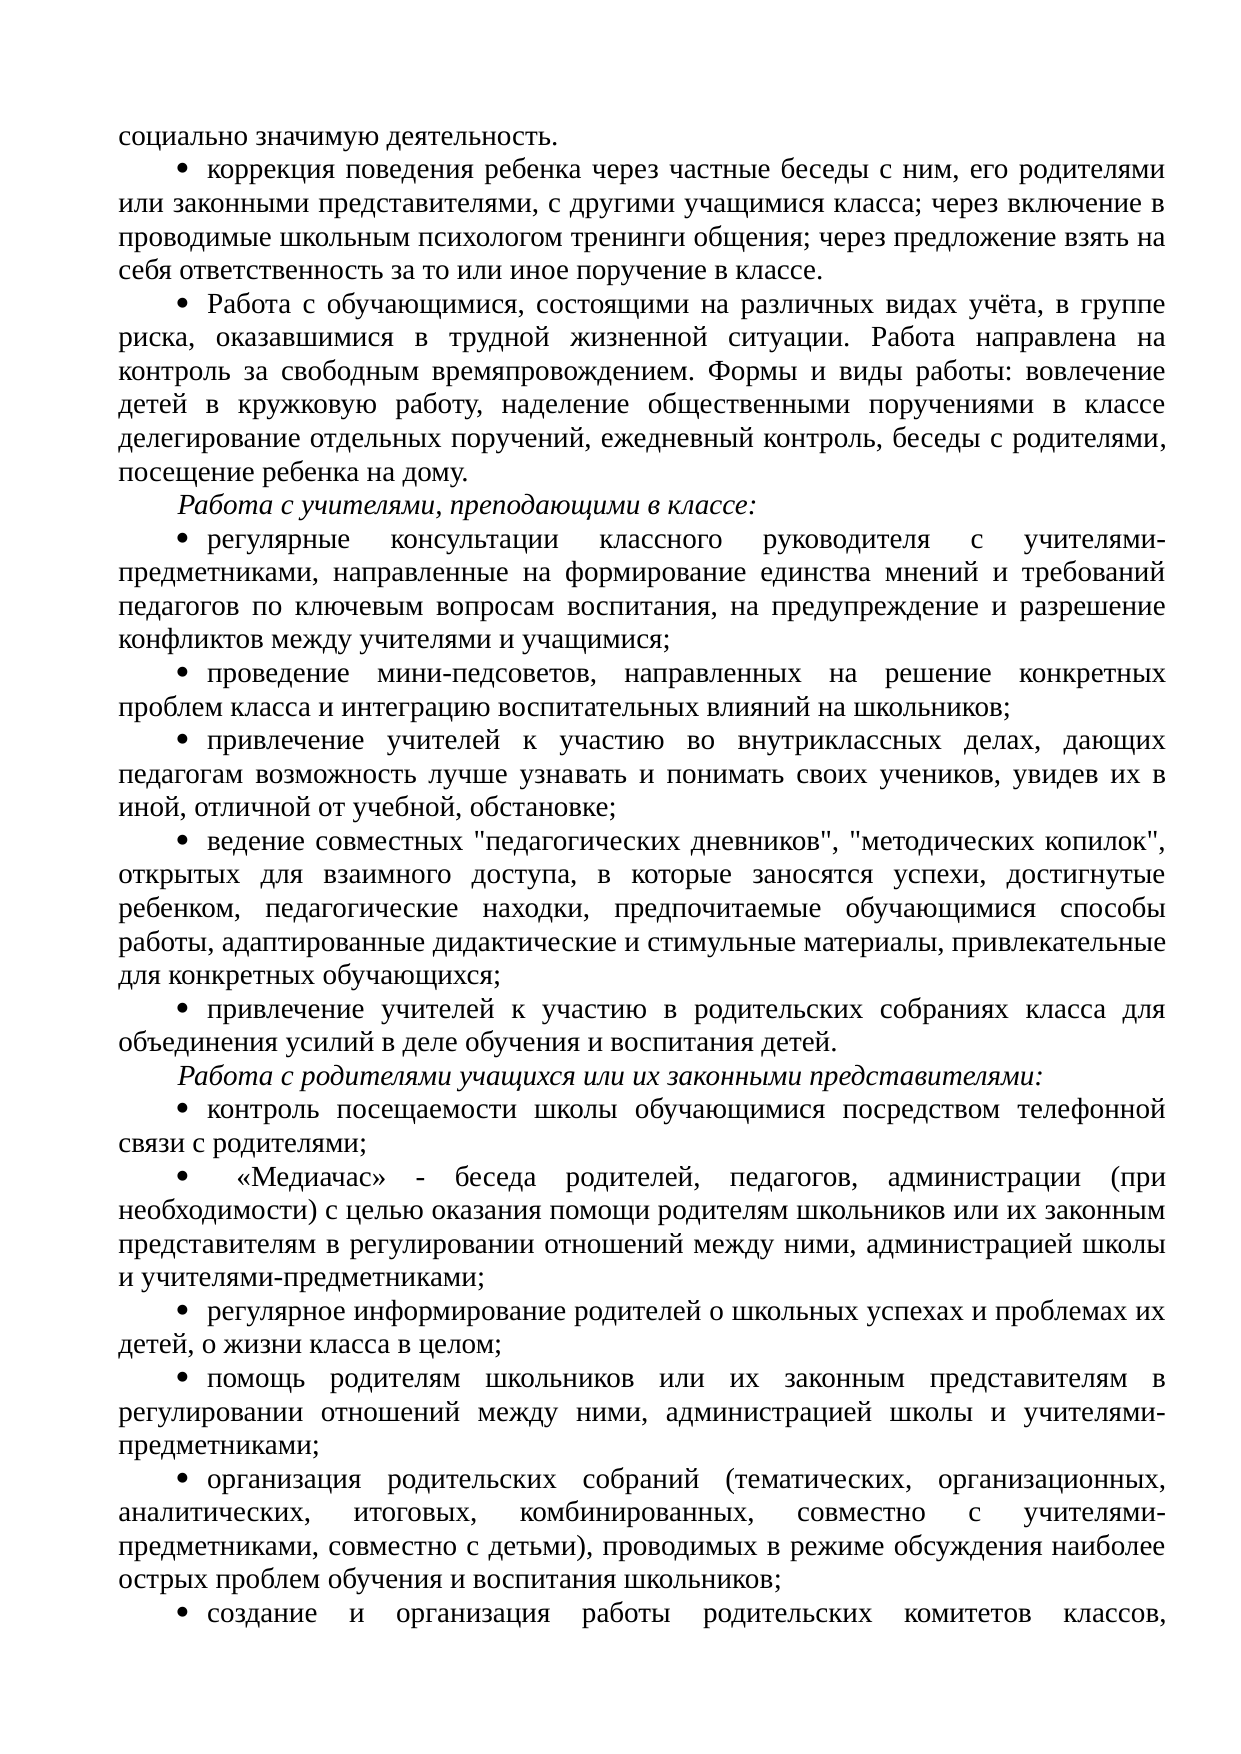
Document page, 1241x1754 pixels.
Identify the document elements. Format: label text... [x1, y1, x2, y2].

list регулярные консультации классного руководителя с учителями-предметниками, направленные на формирование единства мнений и требований педагогов по ключевым вопросам воспитания, на предупреждение и разрешение конфликтов между учителями и учащимися; [118, 521, 1167, 655]
list «Медиачас» - беседа родителей, педагогов, администрации (при необходимости) с целью оказания помощи родителям школьников или их законным представителям в регулировании отношений между ними, администрацией школы и учителями-предметниками; [118, 1159, 1167, 1293]
list привлечение учителей к участию в родительских собраниях класса для объединения усилий в деле обучения и воспитания детей. [118, 991, 1167, 1058]
list помощь родителям школьников или их законным представителям в регулировании отношений между ними, администрацией школы и учителями-предметниками; [118, 1360, 1167, 1461]
text Работа с учителями, преподающими в классе: [118, 487, 1167, 521]
list контроль посещаемости школы обучающимися посредством телефонной связи с родителями; [118, 1092, 1167, 1159]
list привлечение учителей к участию во внутриклассных делах, дающих педагогам возможность лучше узнавать и понимать своих учеников, увидев их в иной, отличной от учебной, обстановке; [118, 722, 1167, 823]
list регулярное информирование родителей о школьных успехах и проблемах их детей, о жизни класса в целом; [118, 1293, 1167, 1360]
list коррекция поведения ребенка через частные беседы с ним, его родителями или законными представителями, с другими учащимися класса; через включение в проводимые школьным психологом тренинги общения; через предложение взять на себя ответственность за то или иное поручение в классе. [118, 152, 1167, 286]
list проведение мини-педсоветов, направленных на решение конкретных проблем класса и интеграцию воспитательных влияний на школьников; [118, 655, 1167, 722]
list ведение совместных "педагогических дневников", "методических копилок", открытых для взаимного доступа, в которые заносятся успехи, достигнутые ребенком, педагогические находки, предпочитаемые обучающимися способы работы, адаптированные дидактические и стимульные материалы, привлекательные для конкретных обучающихся; [118, 823, 1167, 991]
list организация родительских собраний (тематических, организационных, аналитических, итоговых, комбинированных, совместно с учителями-предметниками, совместно с детьми), проводимых в режиме обсуждения наиболее острых проблем обучения и воспитания школьников; [118, 1461, 1167, 1595]
text Работа с родителями учащихся или их законными представителями: [118, 1058, 1167, 1092]
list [118, 118, 1167, 152]
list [118, 1595, 1167, 1629]
list Работа с обучающимися, состоящими на различных видах учёта, в группе риска, оказавшимися в трудной жизненной ситуации. Работа направлена на контроль за свободным времяпровождением. Формы и виды работы: вовлечение детей в кружковую работу, наделение общественными поручениями в классе делегирование отдельных поручений, ежедневный контроль, беседы с родителями, посещение ребенка на дому. [118, 286, 1167, 487]
